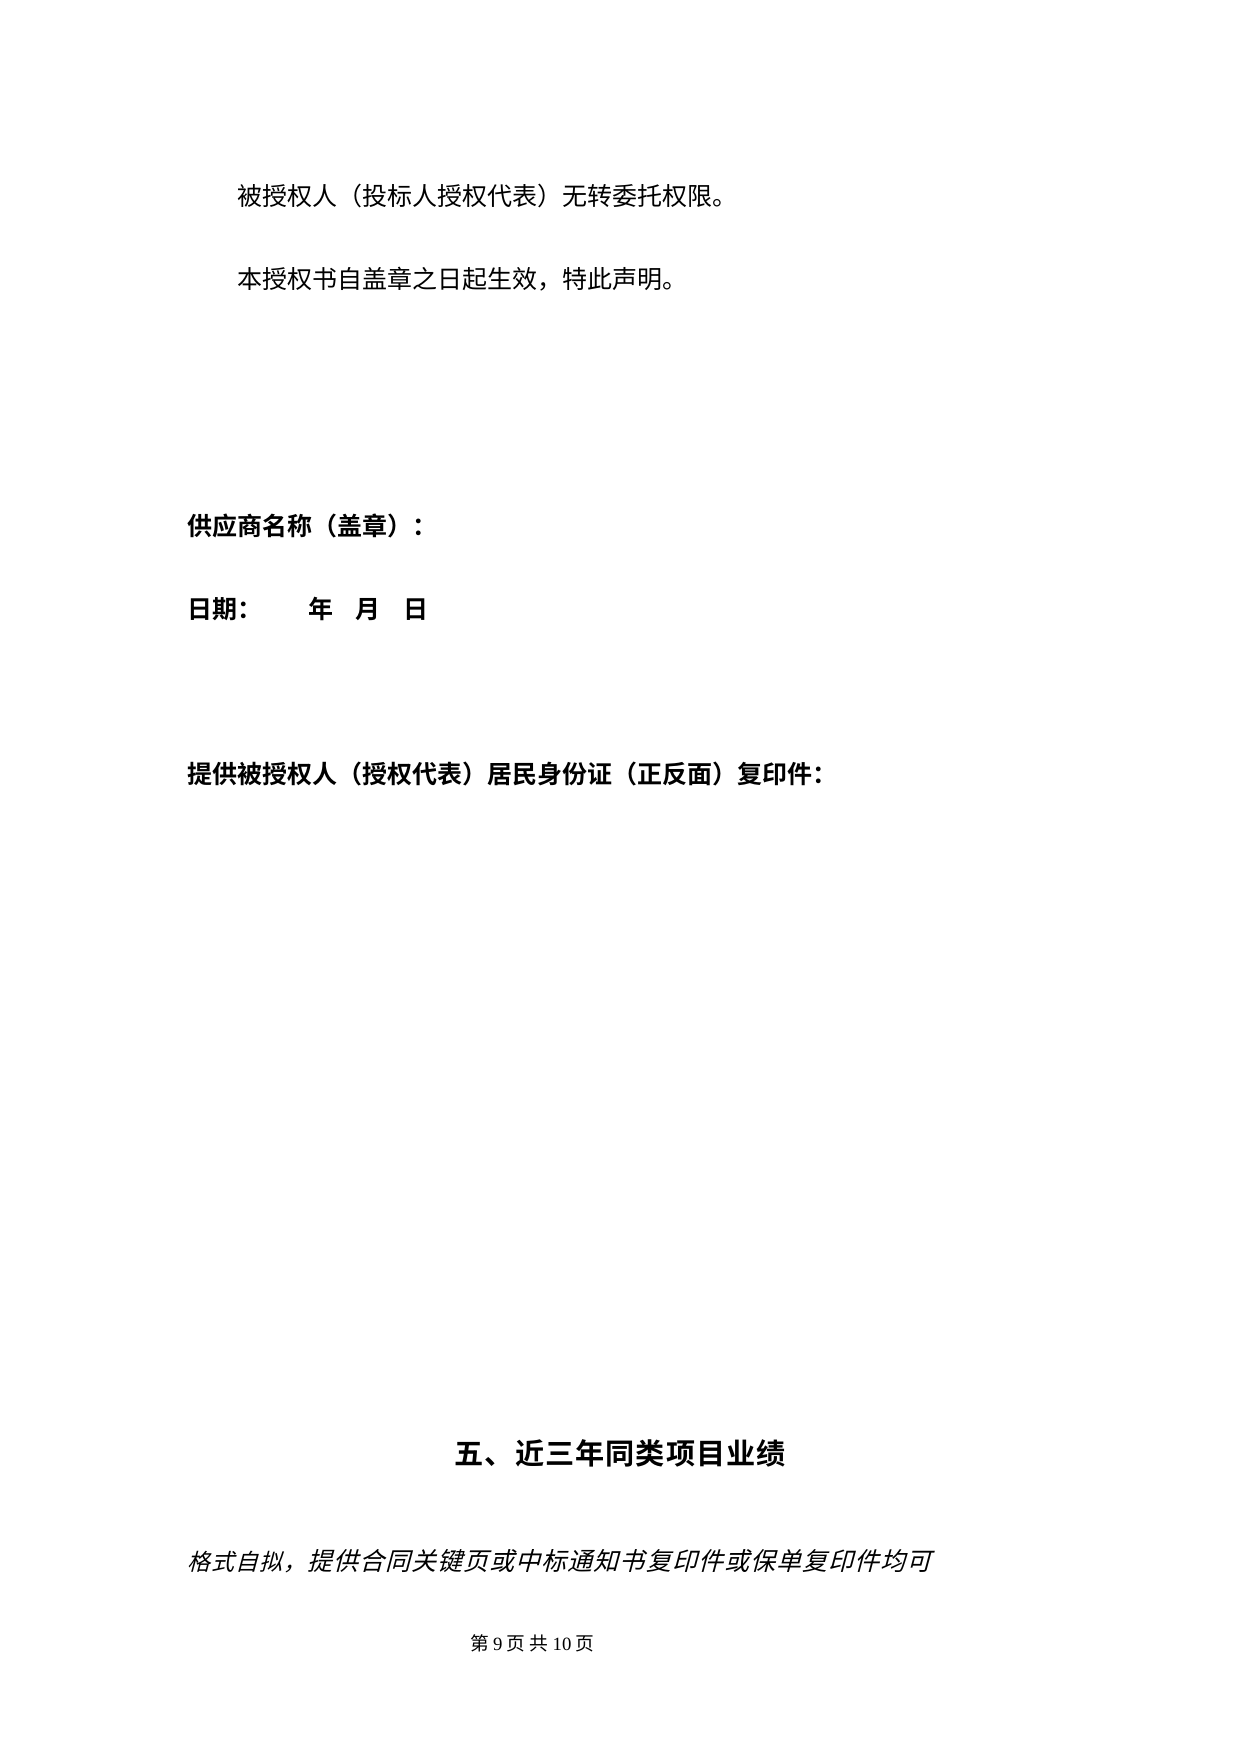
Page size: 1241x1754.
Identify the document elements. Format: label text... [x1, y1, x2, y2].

text 提供被授权人（授权代表）居民身份证（正反面）复印件： [187, 740, 1053, 805]
text 日期： 年 月 日 [187, 575, 1053, 640]
list 五、近三年同类项目业绩 [187, 1419, 1053, 1484]
text 本授权书自盖章之日起生效，特此声明。 [187, 245, 1053, 310]
list 格式自拟，提供合同关键页或中标通知书复印件或保单复印件均可 [187, 1527, 1053, 1592]
text 供应商名称（盖章）： [187, 492, 1053, 557]
text 被授权人（投标人授权代表）无转委托权限。 [187, 162, 1053, 227]
